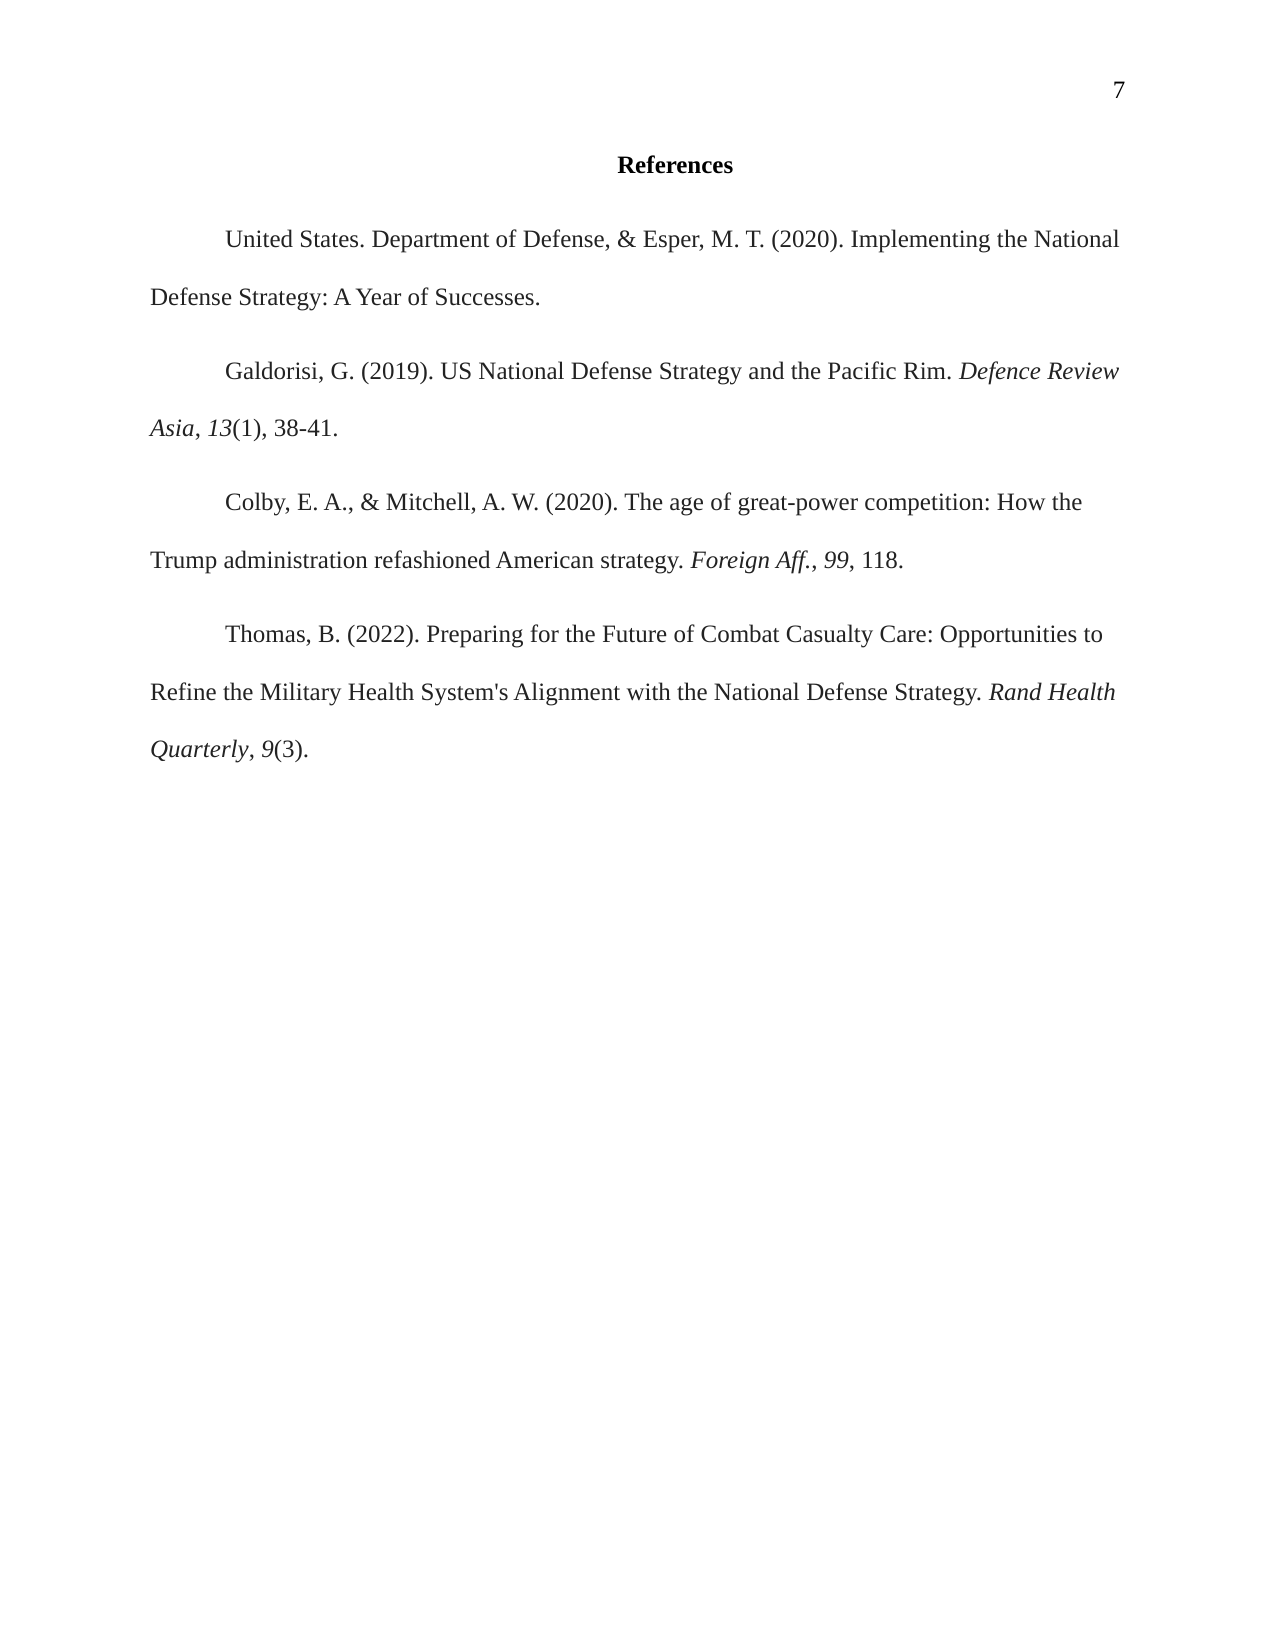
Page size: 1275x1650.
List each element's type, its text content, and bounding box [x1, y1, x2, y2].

text Colby, E. A., & Mitchell, A. W. (2020). The age of great-power competition: How the Trump administration refashioned American strategy. Foreign Aff., 99, 118. [150, 487, 1125, 574]
text United States. Department of Defense, & Esper, M. T. (2020). Implementing the National Defense Strategy: A Year of Successes. [150, 224, 1125, 310]
text Thomas, B. (2022). Preparing for the Future of Combat Casualty Care: Opportunities to Refine the Military Health System's Alignment with the National Defense Strategy. Rand Health Quarterly, 9(3). [150, 619, 1125, 763]
text Galdorisi, G. (2019). US National Defense Strategy and the Pacific Rim. Defence Review Asia, 13(1), 38-41. [150, 356, 1125, 442]
text References [150, 150, 1125, 179]
